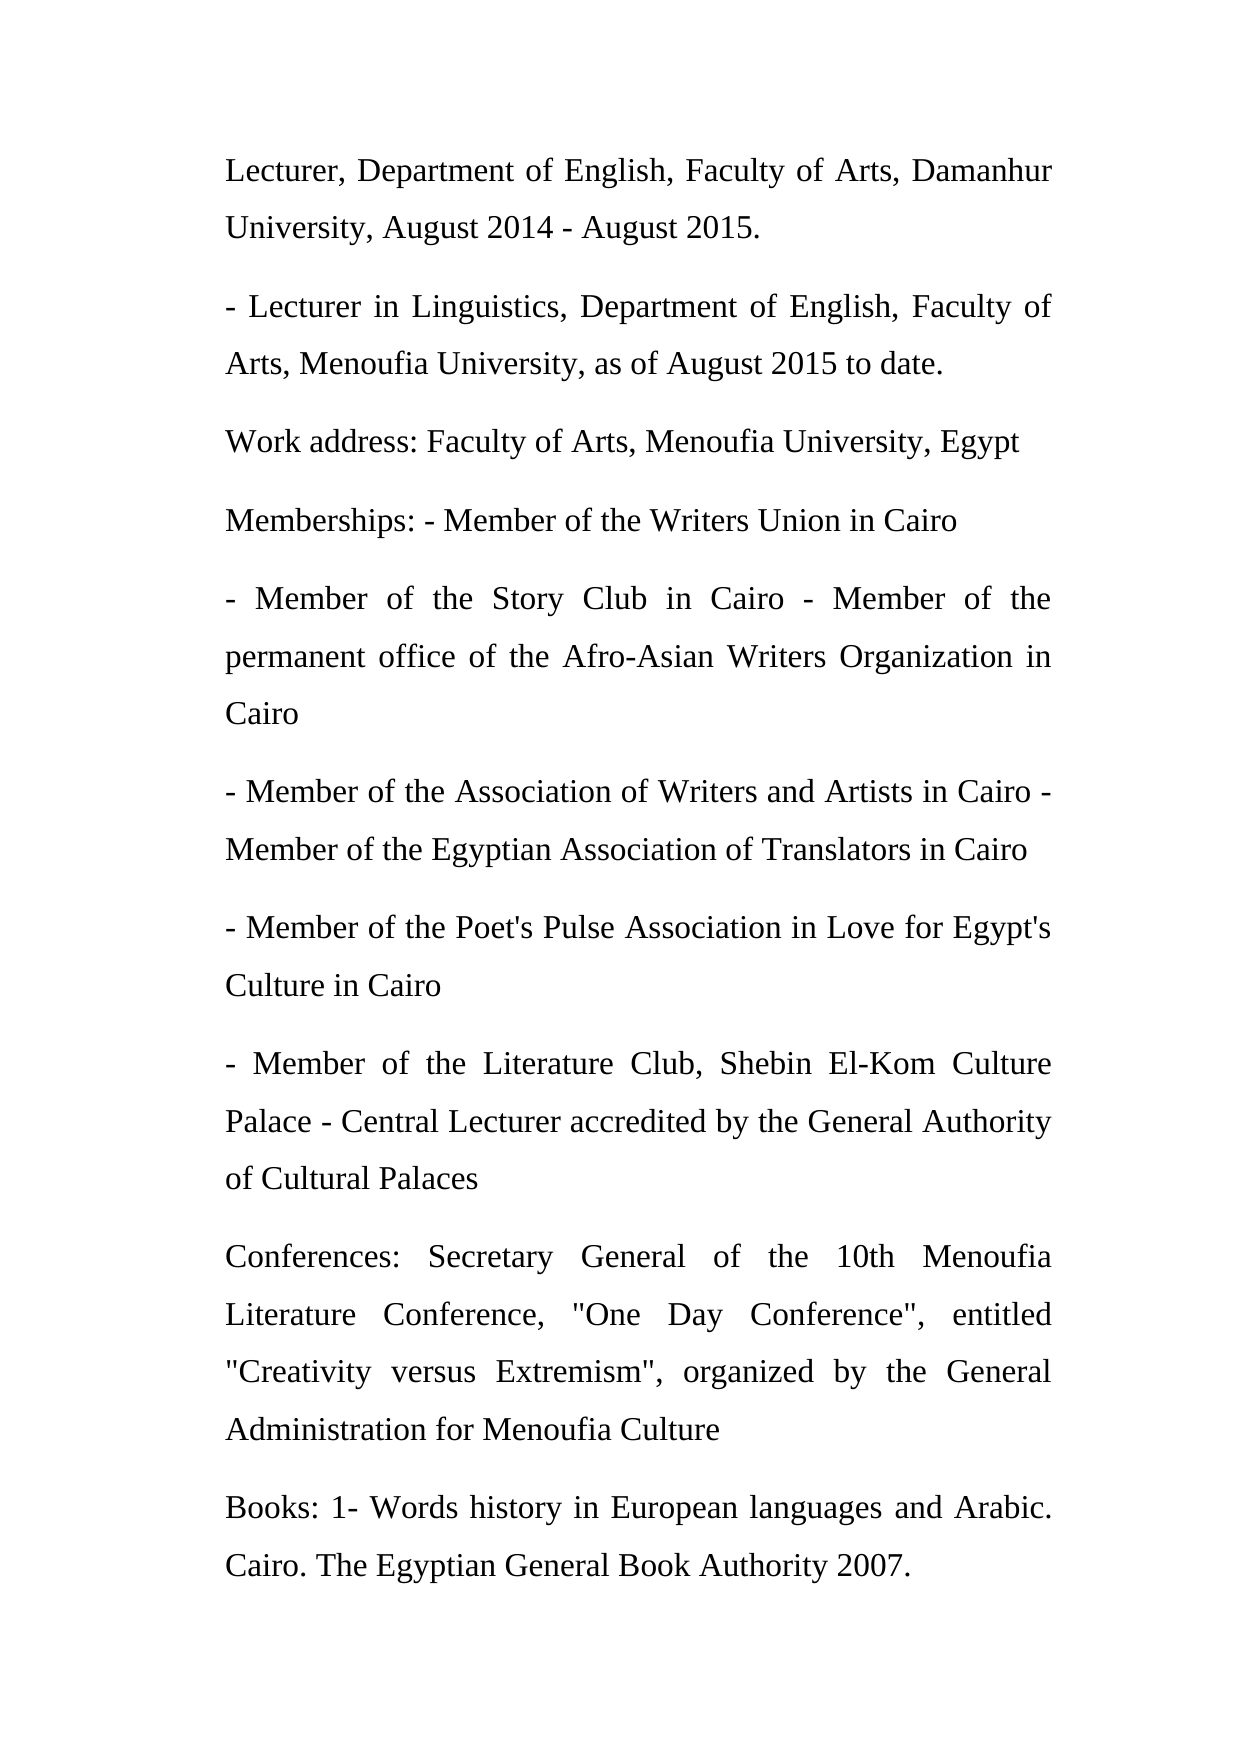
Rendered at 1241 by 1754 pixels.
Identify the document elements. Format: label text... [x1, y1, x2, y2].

text - Member of the Poet's Pulse Association in Love for Egypt's Culture in Cairo [225, 907, 1053, 1003]
text - Member of the Association of Writers and Artists in Cairo - Member of the Egyptian Association of Translators in Cairo [225, 772, 1053, 867]
text Memberships: - Member of the Writers Union in Cairo [225, 500, 1053, 538]
text Work address: Faculty of Arts, Menoufia University, Egypt [225, 422, 1053, 460]
text - Lecturer in Linguistics, Department of English, Faculty of Arts, Menoufia University, as of August 2015 to date. [225, 286, 1053, 382]
text Lecturer, Department of English, Faculty of Arts, Damanhur University, August 2014 - August 2015. [225, 150, 1053, 246]
text Books: 1- Words history in European languages ​​and Arabic. Cairo. The Egyptian General Book Authority 2007. [225, 1487, 1053, 1583]
text Conferences: Secretary General of the 10th Menoufia Literature Conference, "One Day Conference", entitled "Creativity versus Extremism", organized by the General Administration for Menoufia Culture [225, 1237, 1053, 1447]
text - Member of the Story Club in Cairo - Member of the permanent office of the Afro-Asian Writers Organization in Cairo [225, 578, 1053, 732]
text - Member of the Literature Club, Shebin El-Kom Culture Palace - Central Lecturer accredited by the General Authority of Cultural Palaces [225, 1043, 1053, 1197]
